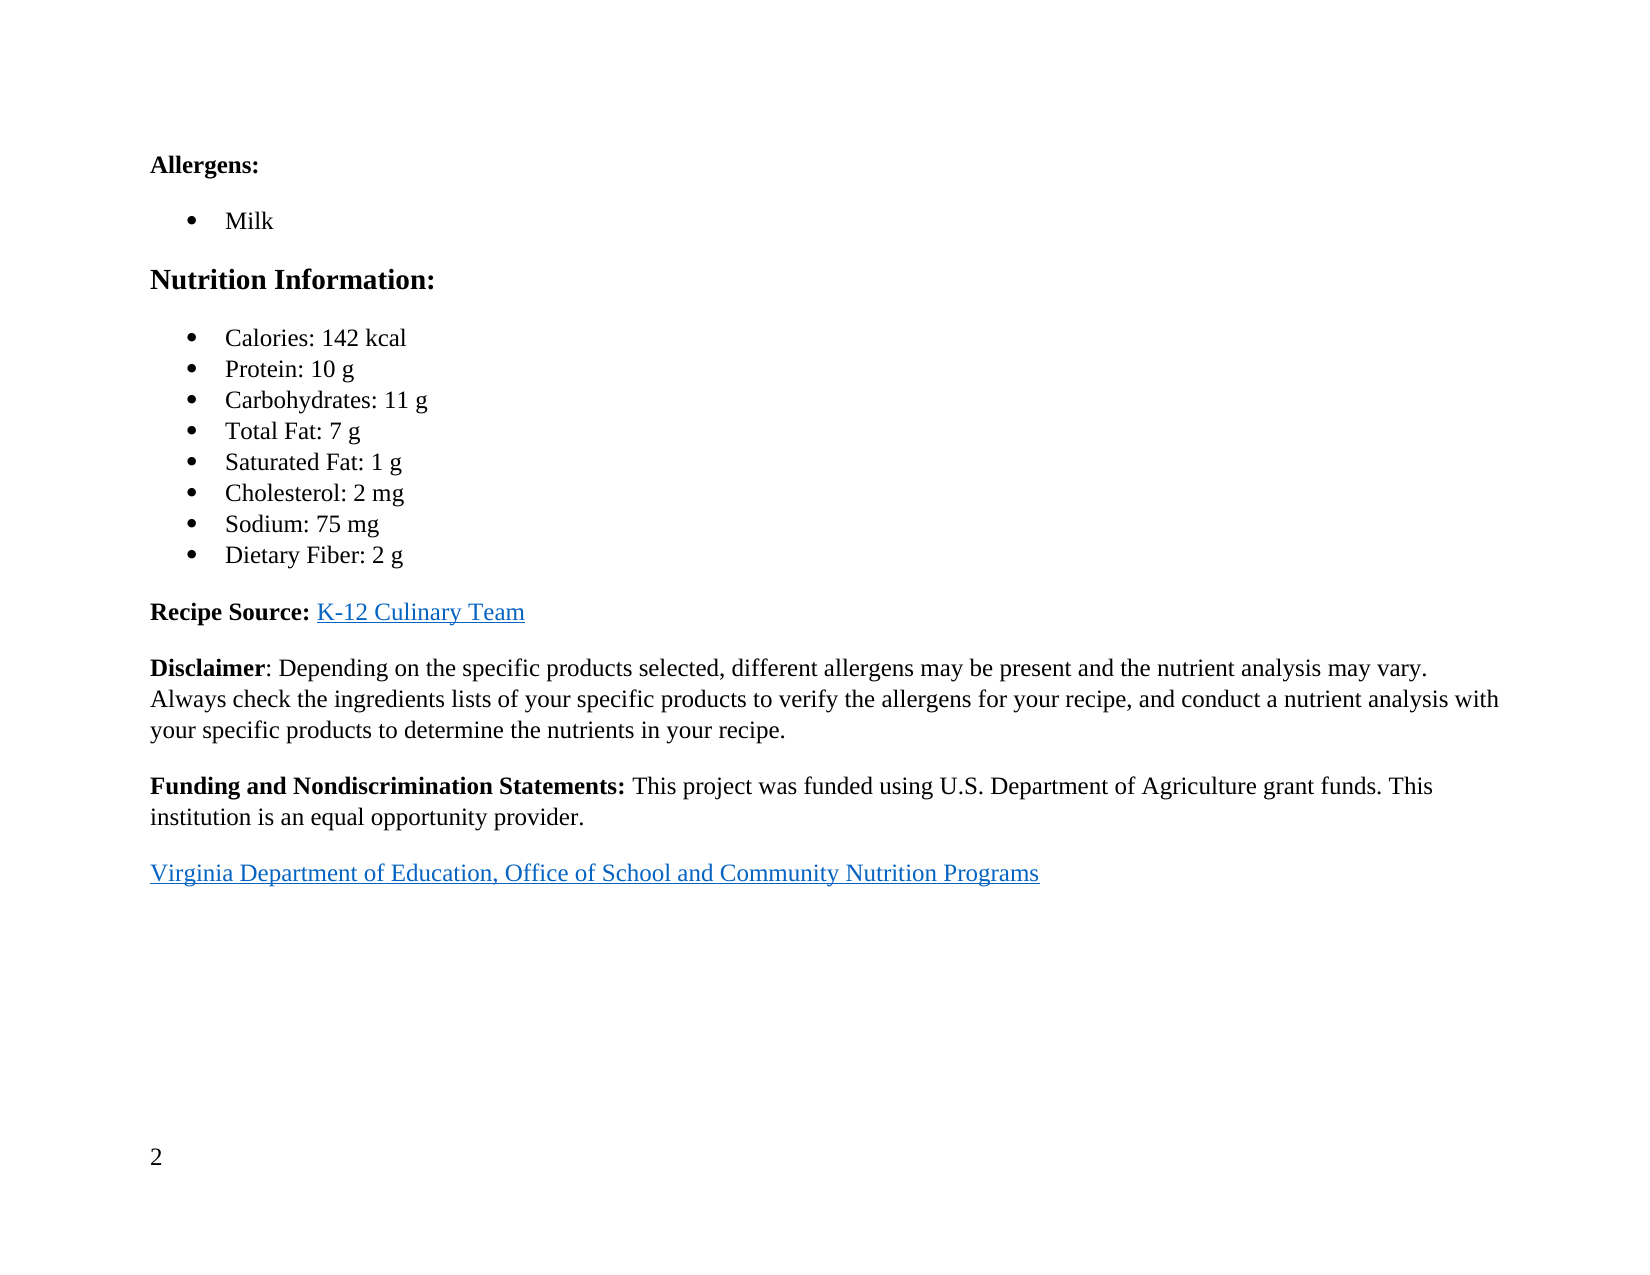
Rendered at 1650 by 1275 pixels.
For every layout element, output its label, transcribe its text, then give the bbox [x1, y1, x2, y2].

subtitle Funding and Nondiscrimination Statements: This project was funded using U.S. Department of Agriculture grant funds. This institution is an equal opportunity provider. [150, 771, 1500, 831]
subtitle Allergens: [150, 150, 1500, 179]
list Milk [187, 206, 1500, 235]
subtitle Recipe Source: K-12 Culinary Team [150, 597, 1500, 625]
list Dietary Fiber: 2 g [187, 541, 1500, 569]
list Carbohydrates: 11 g [187, 385, 1500, 414]
list Sodium: 75 mg [187, 509, 1500, 538]
subtitle Disclaimer: Depending on the specific products selected, different allergens may be present and the nutrient analysis may vary. Always check the ingredients lists of your specific products to verify the allergens for your recipe, and conduct a nutrient analysis with your specific products to determine the nutrients in your recipe. [150, 653, 1500, 743]
subtitle Virginia Department of Education, Office of School and Community Nutrition Programs [150, 858, 1500, 887]
list Cholesterol: 2 mg [187, 478, 1500, 507]
list Saturated Fat: 1 g [187, 447, 1500, 476]
list Protein: 10 g [187, 354, 1500, 383]
subtitle Nutrition Information: [150, 262, 1500, 296]
list Total Fat: 7 g [187, 416, 1500, 445]
list Calories: 142 kcal [187, 323, 1500, 352]
